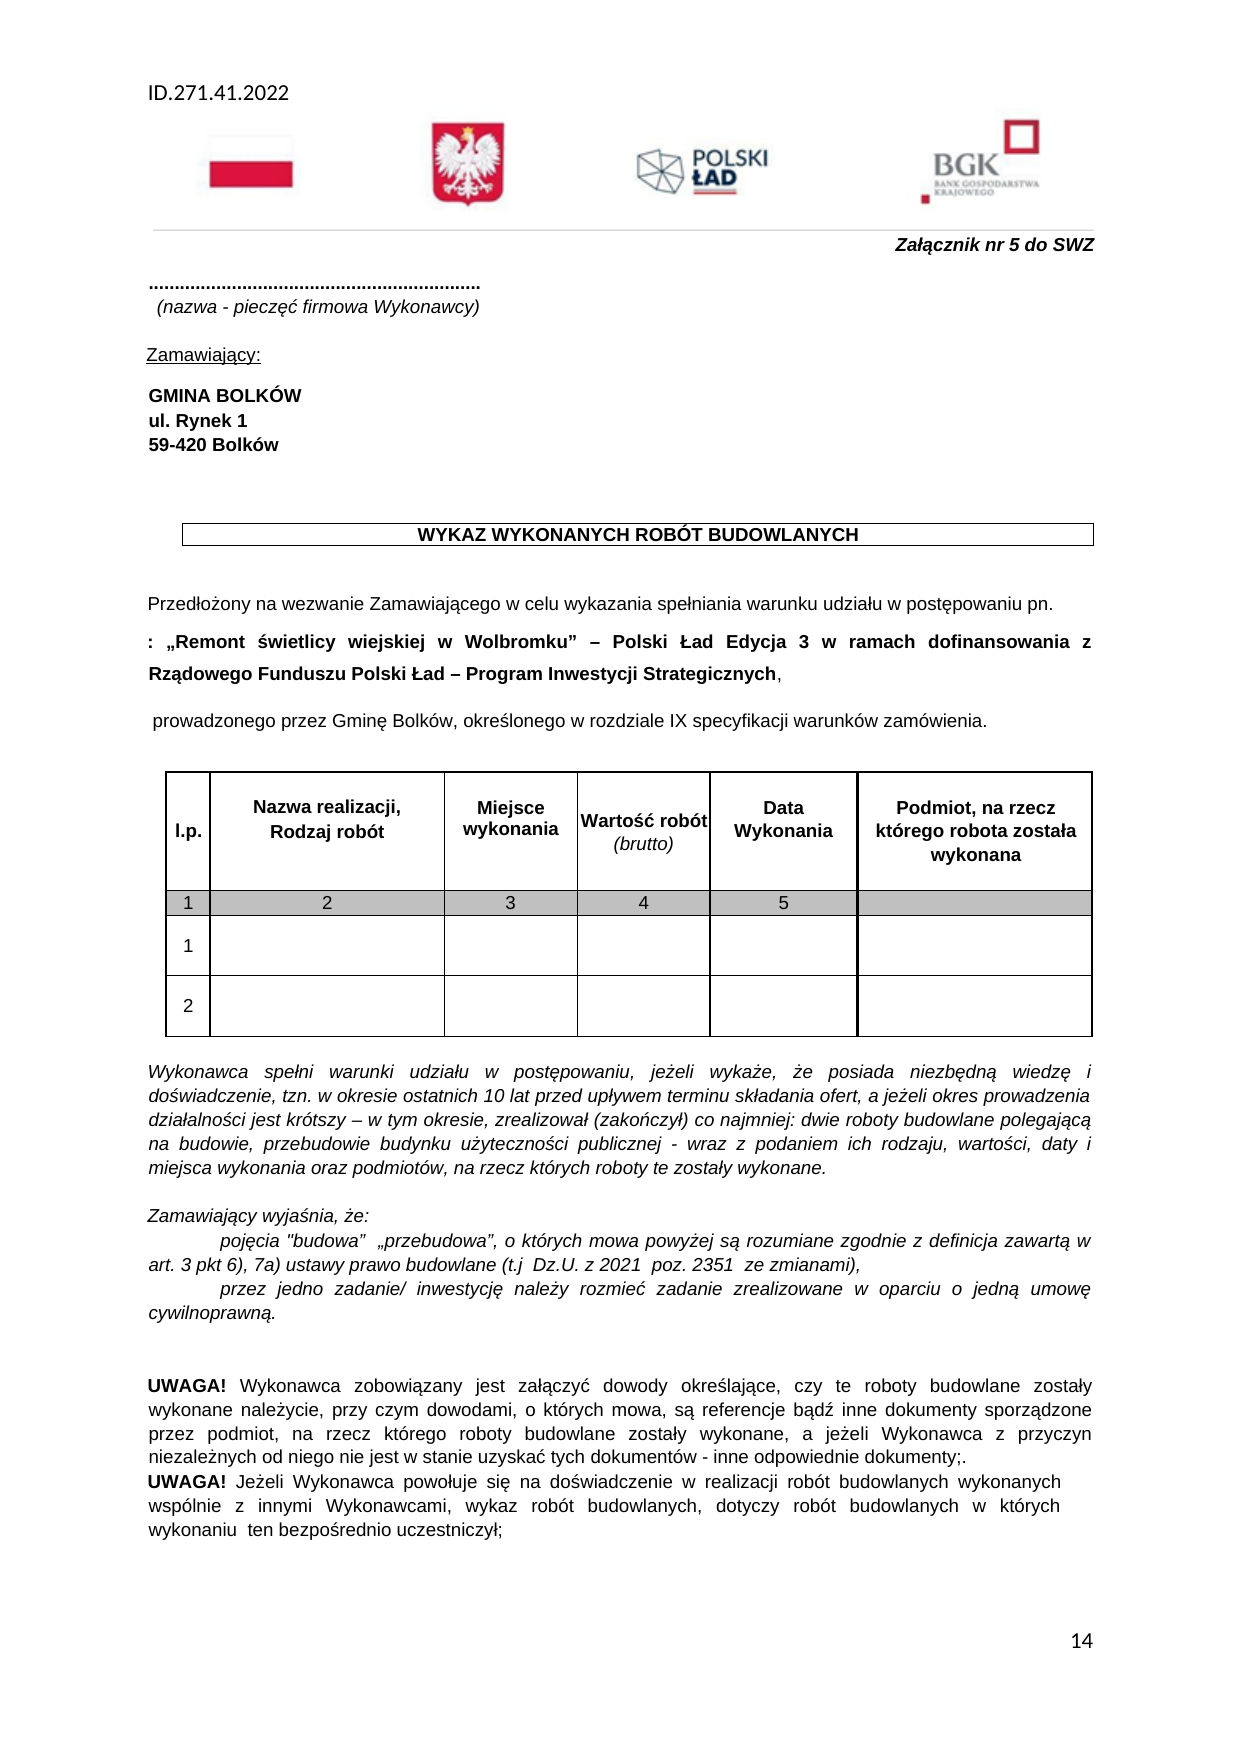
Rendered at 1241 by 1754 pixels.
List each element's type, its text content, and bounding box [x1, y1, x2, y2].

table_header Nazwa realizacji, Rodzaj robót [211, 773, 444, 890]
text Zamawiający wyjaśnia, że: [147, 1205, 1093, 1227]
table_cell [211, 916, 444, 975]
table_cell [445, 976, 577, 1036]
text (nazwa - pieczęć firmowa Wykonawcy) [146, 296, 1093, 318]
text  pojęcia "budowa” „przebudowa”, o których mowa powyżej są rozumiane zgodnie z definicja zawartą w art. 3 pkt 6), 7a) ustawy prawo budowlane (t.j Dz.U. z 2021 poz. 2351 ze zmianami), [147, 1229, 1093, 1275]
table_cell 2 [167, 976, 209, 1036]
text UWAGA! Wykonawca zobowiązany jest załączyć dowody określające, czy te roboty budowlane zostały wykonane należycie, przy czym dowodami, o których mowa, są referencje bądź inne dokumenty sporządzone przez podmiot, na rzecz którego roboty budowlane zostały wykonane, a jeżeli Wykonawca z przyczyn niezależnych od niego nie jest w stanie uzyskać tych dokumentów - inne odpowiednie dokumenty;. [147, 1375, 1093, 1468]
text : „Remont świetlicy wiejskiej w Wolbromku” – Polski Ład Edycja 3 w ramach dofinansowania z Rządowego Funduszu Polski Ład – Program Inwestycji Strategicznych, [147, 631, 1093, 684]
text UWAGA! Jeżeli Wykonawca powołuje się na doświadczenie w realizacji robót budowlanych wykonanych wspólnie z innymi Wykonawcami, wykaz robót budowlanych, dotyczy robót budowlanych w których wykonaniu ten bezpośrednio uczestniczył; [147, 1471, 1061, 1540]
table_cell [211, 976, 444, 1036]
text Zamawiający: [146, 344, 1124, 366]
table_cell [578, 916, 709, 975]
text 59-420 Bolków [148, 434, 311, 455]
table_cell [711, 976, 856, 1036]
text GMINA BOLKÓW [148, 385, 1094, 407]
text Załącznik nr 5 do SWZ [73, 233, 1094, 255]
table_cell [578, 976, 709, 1036]
table_header Podmiot, na rzecz którego robota została wykonana [859, 773, 1091, 890]
table_cell [859, 916, 1091, 975]
text Przedłożony na wezwanie Zamawiającego w celu wykazania spełniania warunku udziału w postępowaniu pn. [147, 592, 1093, 614]
text prowadzonego przez Gminę Bolków, określonego w rozdziale IX specyfikacji warunków zamówienia. [147, 709, 1093, 731]
table_cell 1 [167, 891, 209, 915]
table_header Wartość robót (brutto) [578, 773, 709, 890]
table_cell 5 [711, 891, 856, 915]
table_header l.p. [167, 773, 209, 890]
table_cell 4 [578, 891, 709, 915]
picture [152, 108, 1099, 232]
table_cell [711, 916, 856, 975]
table_header Miejsce wykonania [445, 773, 577, 890]
text ................................................................ [148, 272, 1094, 293]
table_header Data Wykonania [711, 773, 856, 890]
table_cell [859, 891, 1091, 915]
text ul. Rynek 1 [148, 409, 311, 431]
table_cell 1 [167, 916, 209, 975]
text  przez jedno zadanie/ inwestycję należy rozmieć zadanie zrealizowane w oparciu o jedną umowę cywilnoprawną. [147, 1278, 1093, 1323]
table_cell 3 [445, 891, 577, 915]
table_cell [859, 976, 1091, 1036]
text Wykonawca spełni warunki udziału w postępowaniu, jeżeli wykaże, że posiada niezbędną wiedzę i doświadczenie, tzn. w okresie ostatnich 10 lat przed upływem terminu składania ofert, a jeżeli okres prowadzenia działalności jest krótszy – w tym okresie, zrealizował (zakończył) co najmniej: dwie roboty budowlane polegającą na budowie, przebudowie budynku użyteczności publicznej - wraz z podaniem ich rodzaju, wartości, daty i miejsca wykonania oraz podmiotów, na rzecz których roboty te zostały wykonane. [147, 1061, 1093, 1178]
table_cell [445, 916, 577, 975]
subtitle WYKAZ WYKONANYCH ROBÓT BUDOWLANYCH [183, 524, 1093, 545]
table_cell 2 [211, 891, 444, 915]
